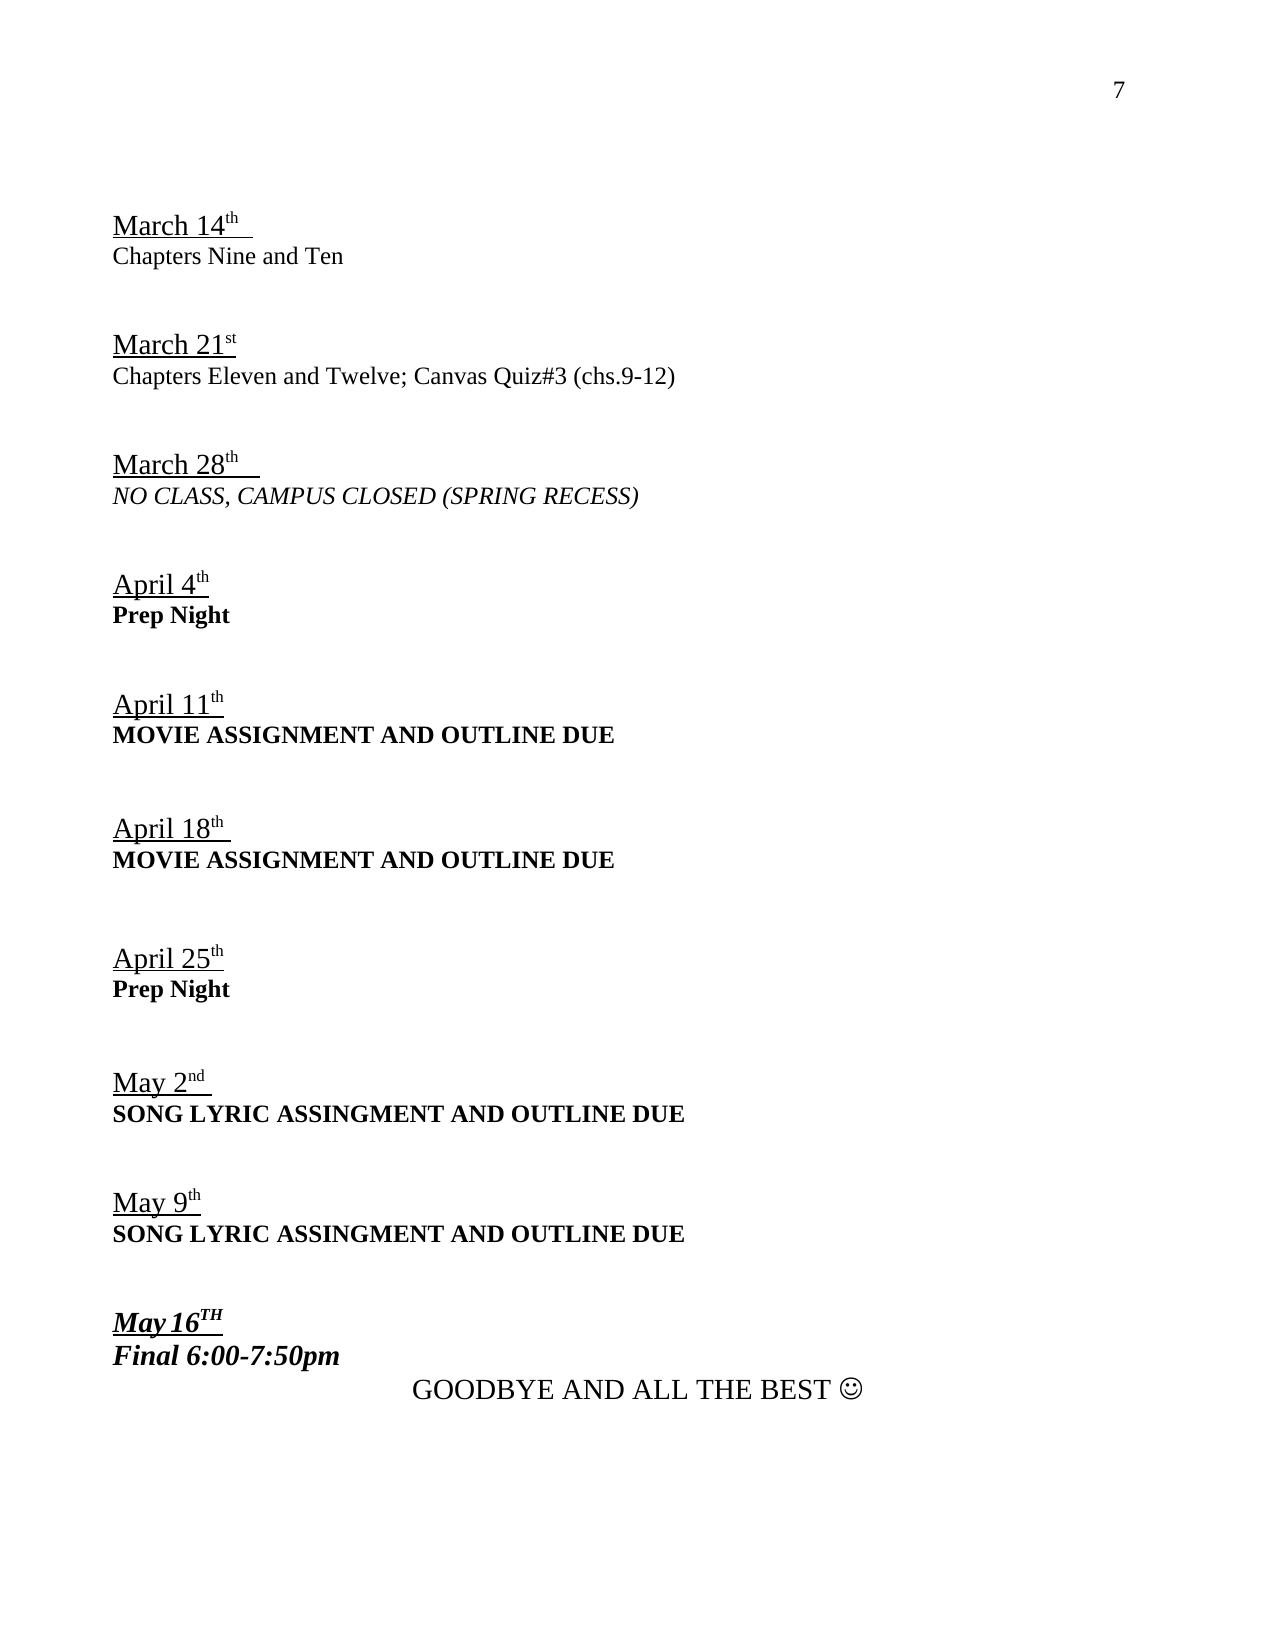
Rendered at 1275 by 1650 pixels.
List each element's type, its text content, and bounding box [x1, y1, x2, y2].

text March 28th [112, 447, 1162, 481]
text SONG LYRIC ASSINGMENT AND OUTLINE DUE [112, 1219, 1162, 1247]
text NO CLASS, CAMPUS CLOSED (SPRING RECESS) [112, 481, 1162, 509]
text April 4th [112, 567, 1162, 601]
text SONG LYRIC ASSINGMENT AND OUTLINE DUE [112, 1099, 1162, 1128]
text May 2nd [112, 1065, 1162, 1099]
text March 21st [112, 327, 1162, 361]
text April 18th [112, 811, 1162, 845]
text April 11th [112, 687, 1162, 720]
text GOODBYE AND ALL THE BEST [112, 1372, 1162, 1406]
text April 25th [112, 941, 1162, 974]
text Chapters Nine and Ten [112, 241, 1162, 270]
text Prep Night [112, 974, 1162, 1003]
text Prep Night [112, 601, 1162, 629]
text May 9th [112, 1185, 1162, 1219]
text March 14th [112, 208, 1162, 241]
text Chapters Eleven and Twelve; Canvas Quiz#3 (chs.9-12) [112, 361, 1162, 390]
text Final 6:00-7:50pm [112, 1338, 1162, 1372]
text May 16TH [112, 1305, 1162, 1338]
text MOVIE ASSIGNMENT AND OUTLINE DUE [112, 720, 1162, 749]
text MOVIE ASSIGNMENT AND OUTLINE DUE [112, 845, 1162, 874]
